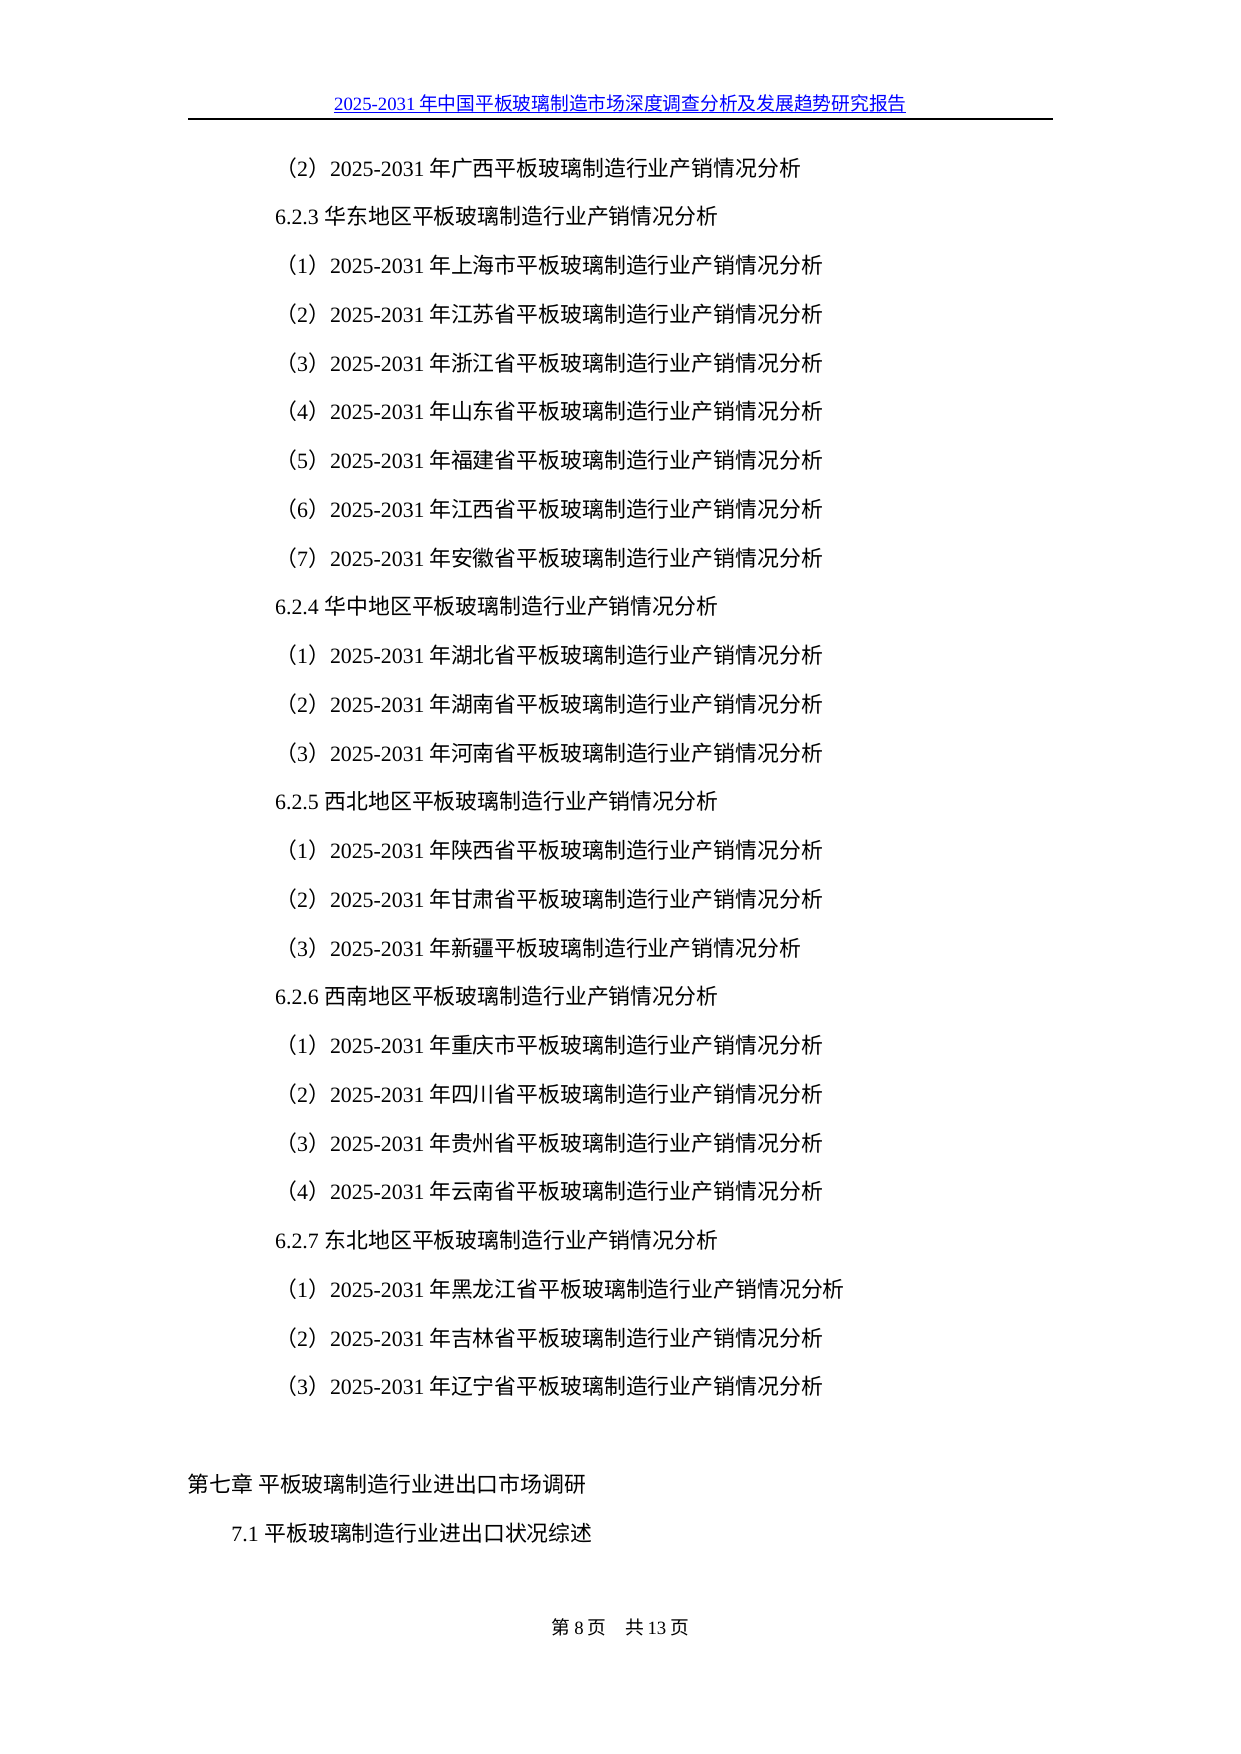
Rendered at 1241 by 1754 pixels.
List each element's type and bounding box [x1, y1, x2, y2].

text [187, 150, 1053, 1548]
